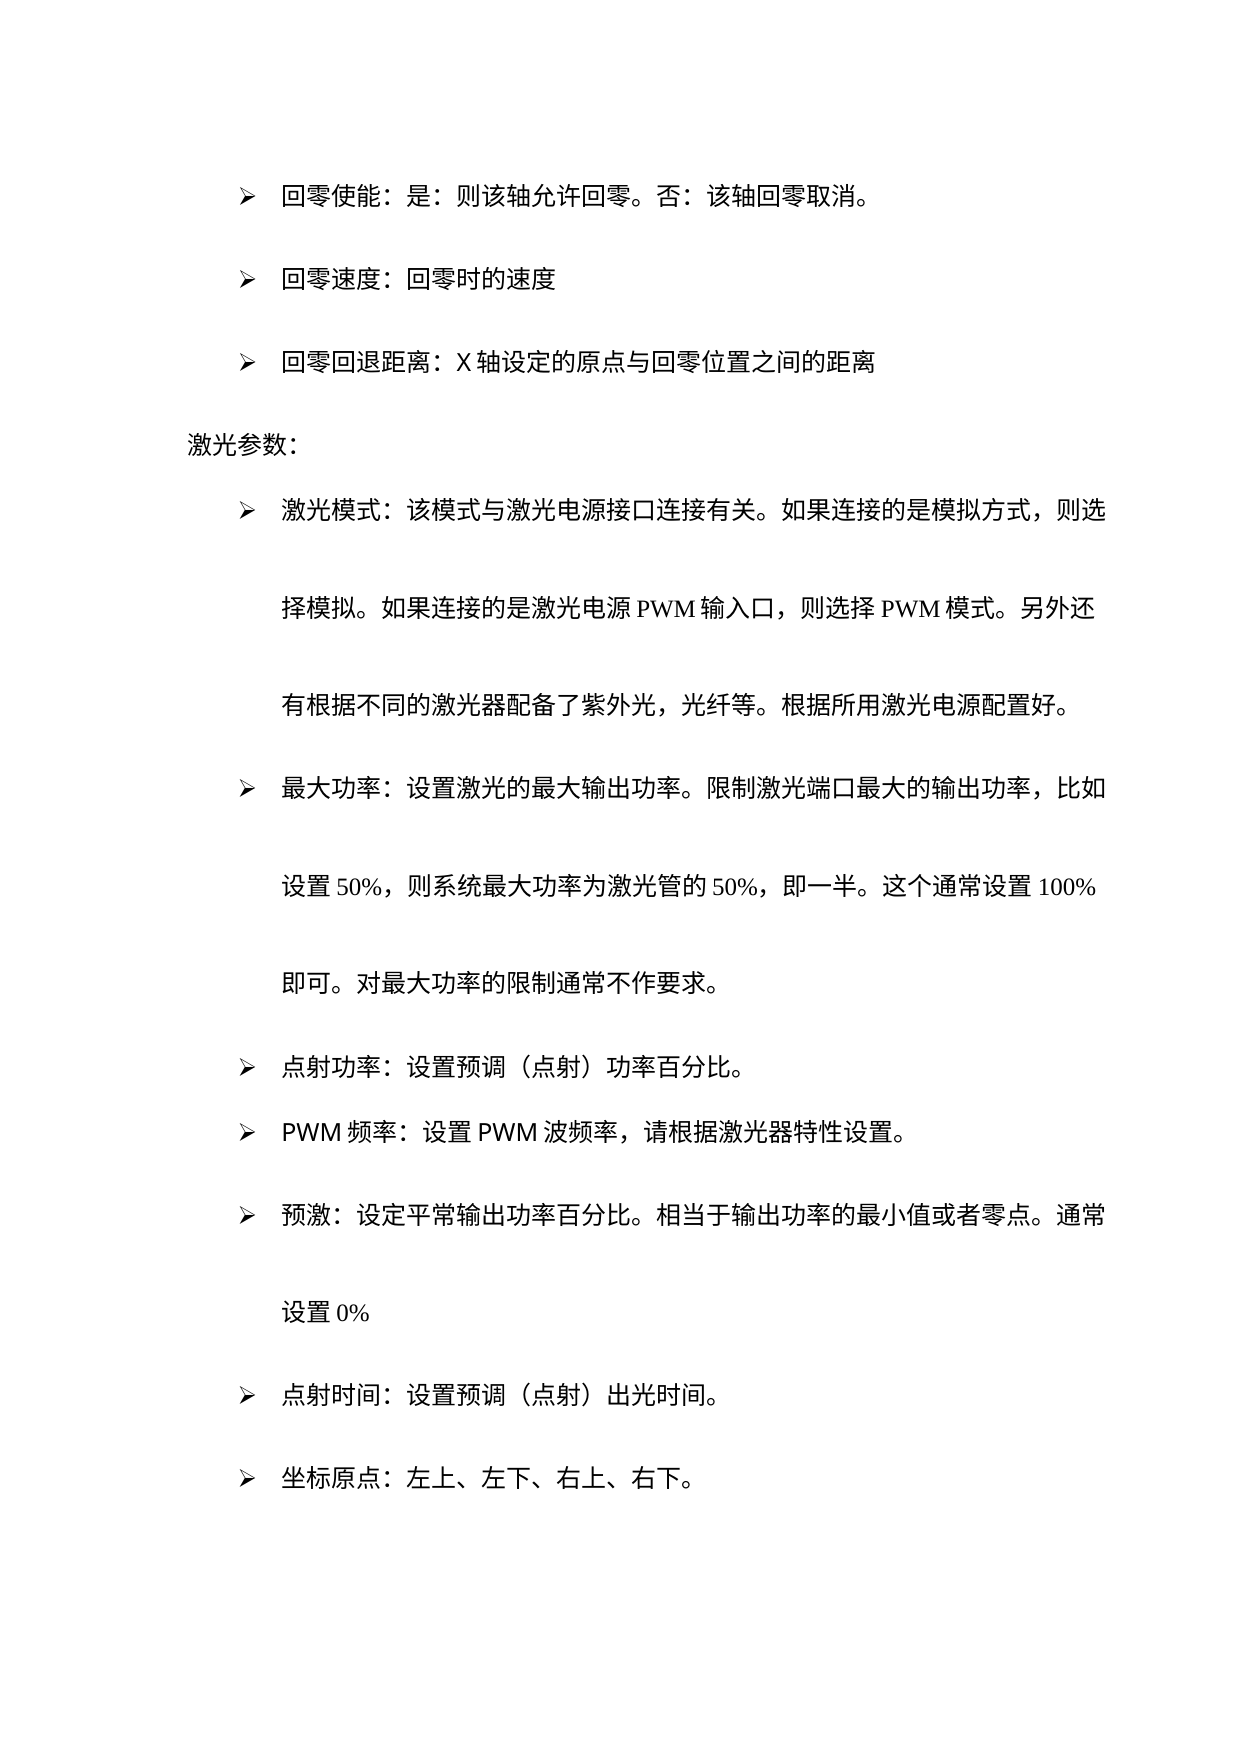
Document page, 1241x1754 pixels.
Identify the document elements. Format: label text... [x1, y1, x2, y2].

list PWM频率：设置PWM波频率，请根据激光器特性设置。 [237, 1098, 1114, 1163]
list 点射时间：设置预调（点射）出光时间。 [237, 1361, 1114, 1426]
list 预激：设定平常输出功率百分比。相当于输出功率的最小值或者零点。通常设置0% [237, 1181, 1114, 1343]
list 最大功率：设置激光的最大输出功率。限制激光端口最大的输出功率，比如设置50%，则系统最大功率为激光管的50%，即一半。这个通常设置100%即可。对最大功率的限制通常不作要求。 [237, 754, 1114, 1014]
list 回零回退距离：X轴设定的原点与回零位置之间的距离 [238, 328, 1114, 393]
list 坐标原点：左上、左下、右上、右下。 [237, 1444, 1114, 1509]
list 回零使能：是：则该轴允许回零。否：该轴回零取消。 [238, 162, 1114, 227]
list 激光模式：该模式与激光电源接口连接有关。如果连接的是模拟方式，则选择模拟。如果连接的是激光电源PWM输入口，则选择PWM模式。另外还有根据不同的激光器配备了紫外光，光纤等。根据所用激光电源配置好。 [237, 476, 1114, 736]
text 激光参数： [187, 411, 1053, 476]
list 回零速度：回零时的速度 [238, 245, 1114, 310]
list 点射功率：设置预调（点射）功率百分比。 [237, 1033, 1053, 1098]
